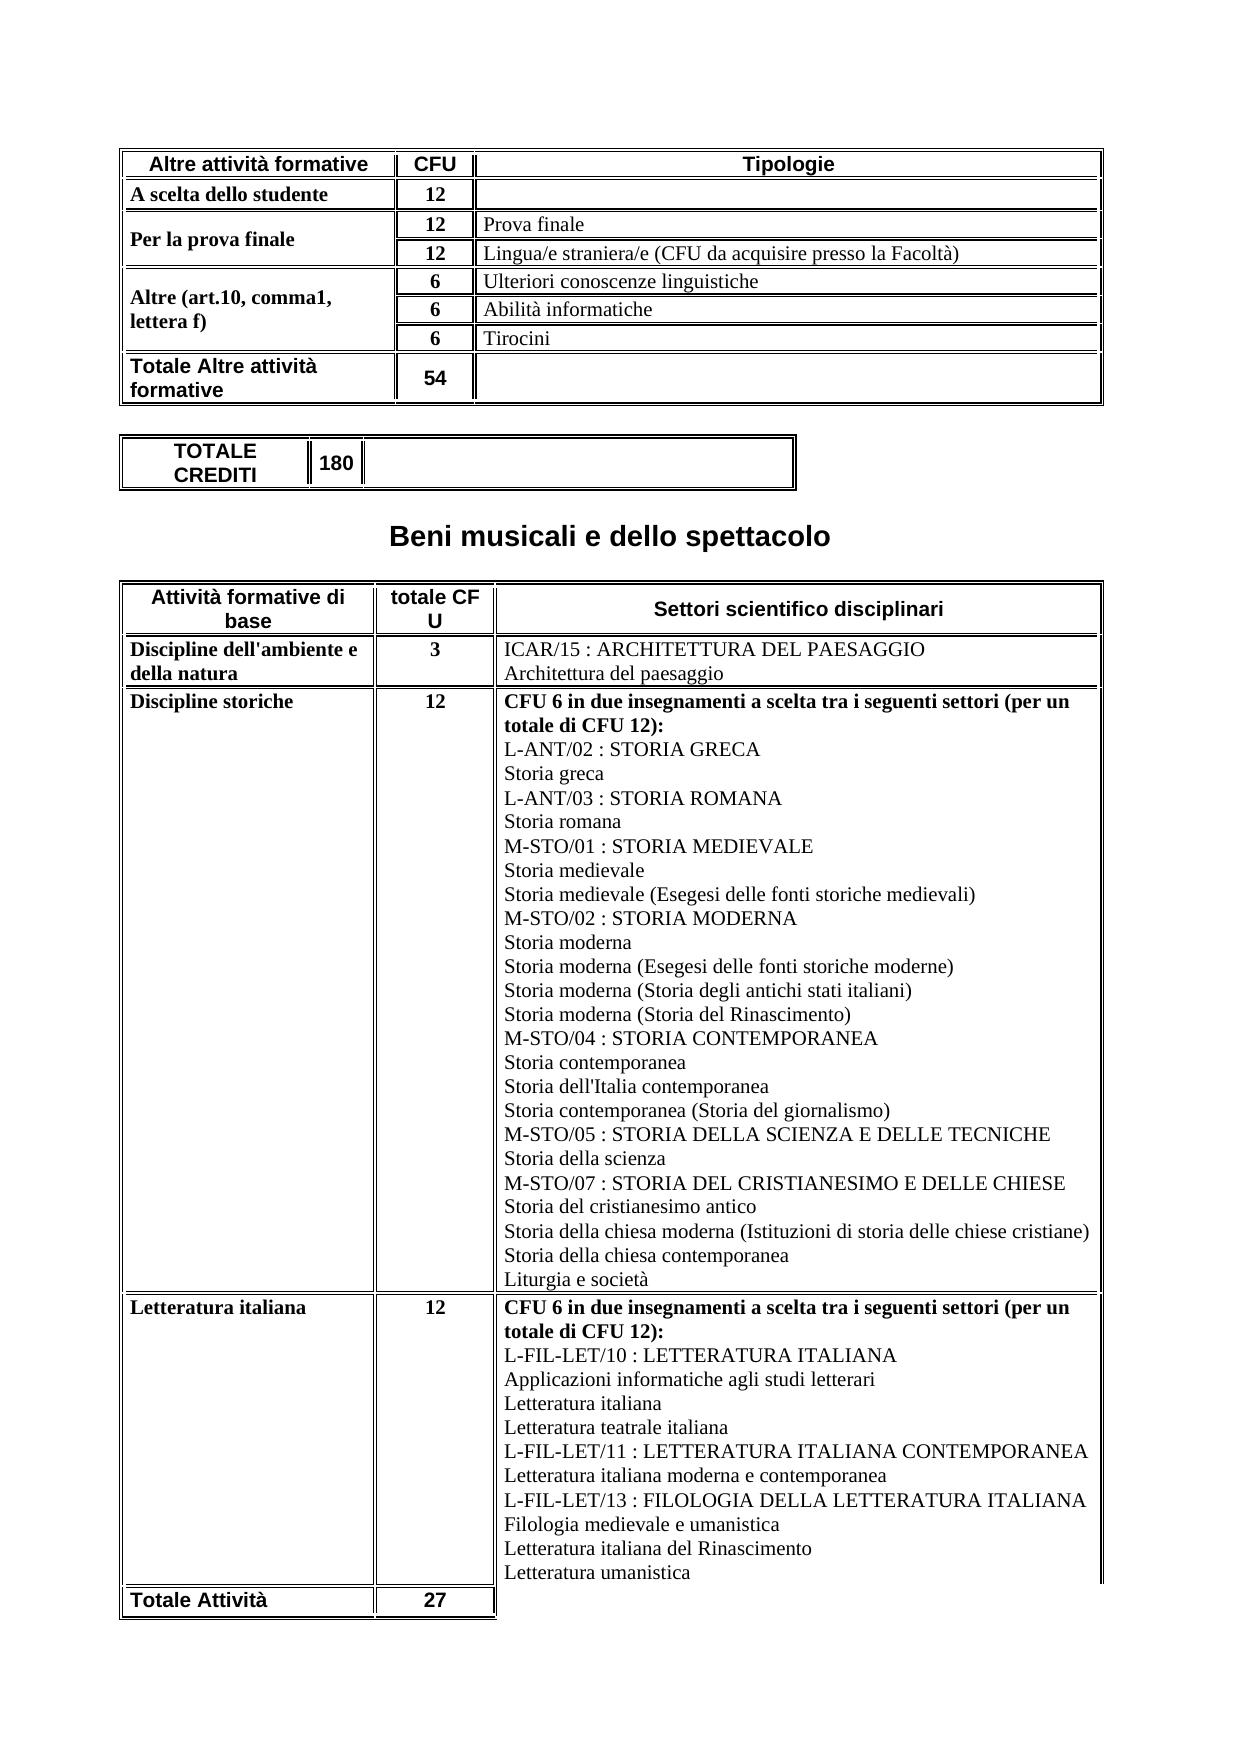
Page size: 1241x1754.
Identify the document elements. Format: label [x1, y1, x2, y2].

table_cell [120, 582, 1102, 1620]
table_cell [118, 406, 1102, 580]
